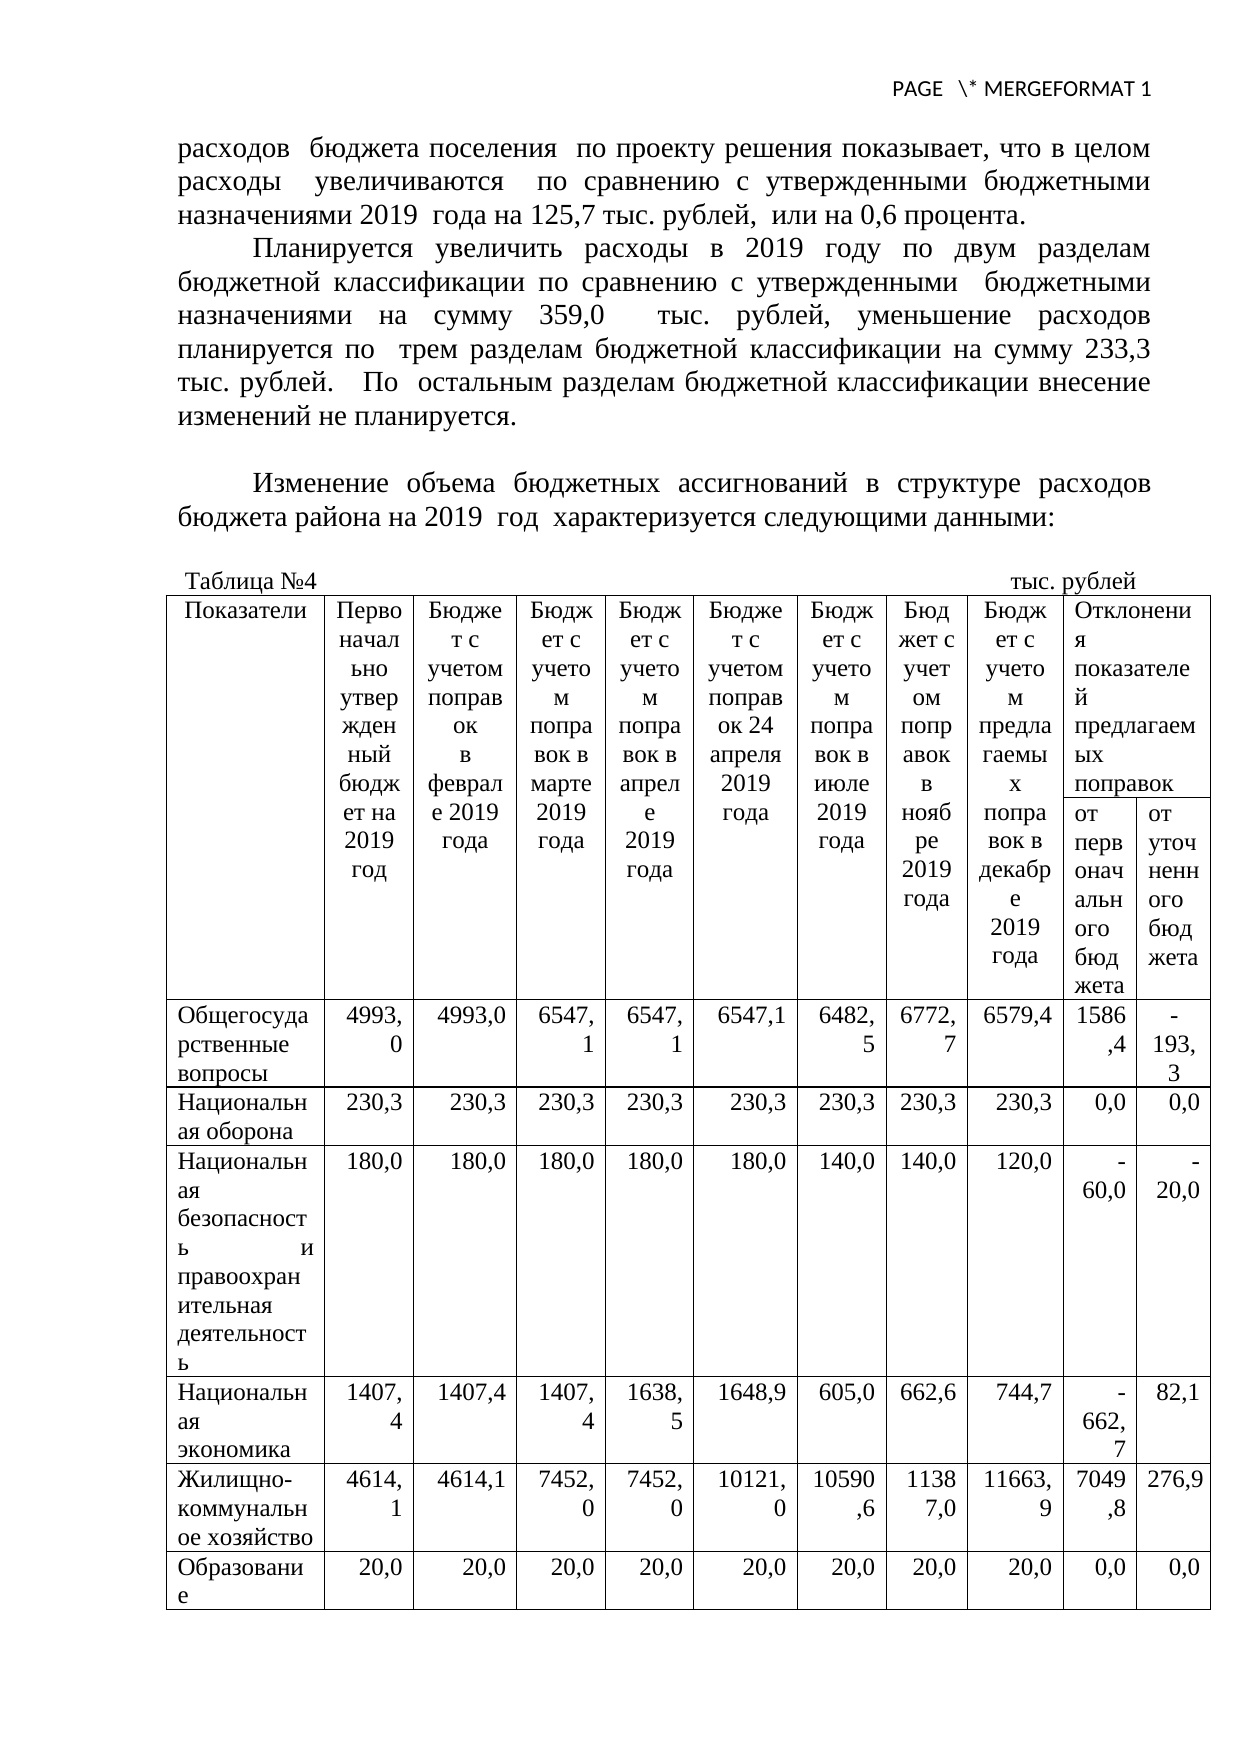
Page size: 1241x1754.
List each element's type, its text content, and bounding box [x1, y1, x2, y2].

table_cell 180,0 [606, 1146, 693, 1376]
table_cell 6482,5 [798, 1000, 886, 1086]
table_cell 82,1 [1137, 1377, 1210, 1463]
table_cell -662,7 [1064, 1377, 1136, 1463]
table_cell 230,3 [517, 1088, 605, 1145]
text Планируется увеличить расходы в 2019 году по двум разделам бюджетной классификации по сравнению с утвержденными бюджетными назначениями на сумму 359,0 тыс. рублей, уменьшение расходов планируется по трем разделам бюджетной классификации на сумму 233,3 тыс. рублей. По остальным разделам бюджетной классификации внесение изменений не планируется. [177, 230, 1152, 432]
table_cell 230,3 [606, 1088, 693, 1145]
table_cell 1407,4 [325, 1377, 413, 1463]
table_cell 0,0 [1137, 1088, 1210, 1145]
table_header Бюджет с учетом поправок 24 апреля 2019 года [694, 596, 797, 999]
table_cell 4614,1 [325, 1464, 413, 1551]
table_cell -20,0 [1137, 1146, 1210, 1376]
table_cell 0,0 [1064, 1552, 1136, 1609]
table_header Бюджет с учетом предлагаемых поправок в декабре 2019 года [968, 596, 1063, 999]
table_cell 7049,8 [1064, 1464, 1136, 1551]
table_header Бюджет с учетом поправок в марте 2019 года [517, 596, 605, 999]
table_cell от уточненного бюджета [1137, 798, 1210, 999]
table_cell -60,0 [1064, 1146, 1136, 1376]
table_cell 230,3 [414, 1088, 516, 1145]
table_cell Национальная экономика [167, 1377, 324, 1463]
table_cell -193,3 [1137, 1000, 1210, 1086]
table_header Отклонения показателей предлагаемых поправок [1064, 596, 1210, 797]
table_cell 230,3 [798, 1088, 886, 1145]
table_header Бюджет с учетом поправок в ноябре 2019 года [887, 596, 967, 999]
table_cell 7452,0 [606, 1464, 693, 1551]
table_cell от первоначального бюджета [1064, 798, 1136, 999]
table_cell 4993,0 [325, 1000, 413, 1086]
table_cell 11663,9 [968, 1464, 1063, 1551]
table_cell 6547,1 [606, 1000, 693, 1086]
table_header Показатели [167, 596, 324, 999]
table_cell 1407,4 [414, 1377, 516, 1463]
table_cell 6579,4 [968, 1000, 1063, 1086]
table_cell 120,0 [968, 1146, 1063, 1376]
table_cell Национальная оборона [167, 1088, 324, 1145]
table_cell 20,0 [325, 1552, 413, 1609]
table_cell 140,0 [798, 1146, 886, 1376]
table_cell 180,0 [694, 1146, 797, 1376]
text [177, 130, 1152, 230]
table_cell 4993,0 [414, 1000, 516, 1086]
table_cell 0,0 [1137, 1552, 1210, 1609]
text Изменение объема бюджетных ассигнований в структуре расходов бюджета района на 2019 год характеризуется следующими данными: [177, 465, 1152, 532]
table_header Бюджет с учетом поправок в феврале 2019 года [414, 596, 516, 999]
table_cell 1648,9 [694, 1377, 797, 1463]
table_cell 0,0 [1064, 1088, 1136, 1145]
table_cell 744,7 [968, 1377, 1063, 1463]
table_cell 230,3 [325, 1088, 413, 1145]
table_cell 11387,0 [887, 1464, 967, 1551]
table_cell 20,0 [414, 1552, 516, 1609]
table_cell 6547,1 [694, 1000, 797, 1086]
table_cell 180,0 [325, 1146, 413, 1376]
text Таблица №4 тыс. рублей [177, 566, 1152, 594]
table_cell 276,9 [1137, 1464, 1210, 1551]
table_cell 662,6 [887, 1377, 967, 1463]
table_cell 20,0 [887, 1552, 967, 1609]
table_cell 20,0 [517, 1552, 605, 1609]
table_cell 20,0 [798, 1552, 886, 1609]
table_header Бюджет с учетом поправок в апреле 2019 года [606, 596, 693, 999]
table_cell 6772,7 [887, 1000, 967, 1086]
table_cell 605,0 [798, 1377, 886, 1463]
table_cell 10590,6 [798, 1464, 886, 1551]
table_cell Общегосударственные вопросы [167, 1000, 324, 1086]
table_cell 1638,5 [606, 1377, 693, 1463]
table_cell 20,0 [968, 1552, 1063, 1609]
table_cell Жилищно-коммунальное хозяйство [167, 1464, 324, 1551]
table_cell 4614,1 [414, 1464, 516, 1551]
table_cell 230,3 [694, 1088, 797, 1145]
table_cell 180,0 [414, 1146, 516, 1376]
table_cell Образование [167, 1552, 324, 1609]
table_cell 230,3 [968, 1088, 1063, 1145]
table_cell 20,0 [606, 1552, 693, 1609]
table_cell 140,0 [887, 1146, 967, 1376]
table_header Первоначально утвержденный бюджет на 2019 год [325, 596, 413, 999]
table_cell 1407,4 [517, 1377, 605, 1463]
table_cell 1586,4 [1064, 1000, 1136, 1086]
table_cell 6547,1 [517, 1000, 605, 1086]
table_cell 230,3 [887, 1088, 967, 1145]
table_cell 7452,0 [517, 1464, 605, 1551]
table_cell 180,0 [517, 1146, 605, 1376]
table_cell 20,0 [694, 1552, 797, 1609]
table_header Бюджет с учетом поправок в июле 2019 года [798, 596, 886, 999]
table_cell 10121,0 [694, 1464, 797, 1551]
table_cell Национальная безопасность и правоохранительная деятельность [167, 1146, 324, 1376]
